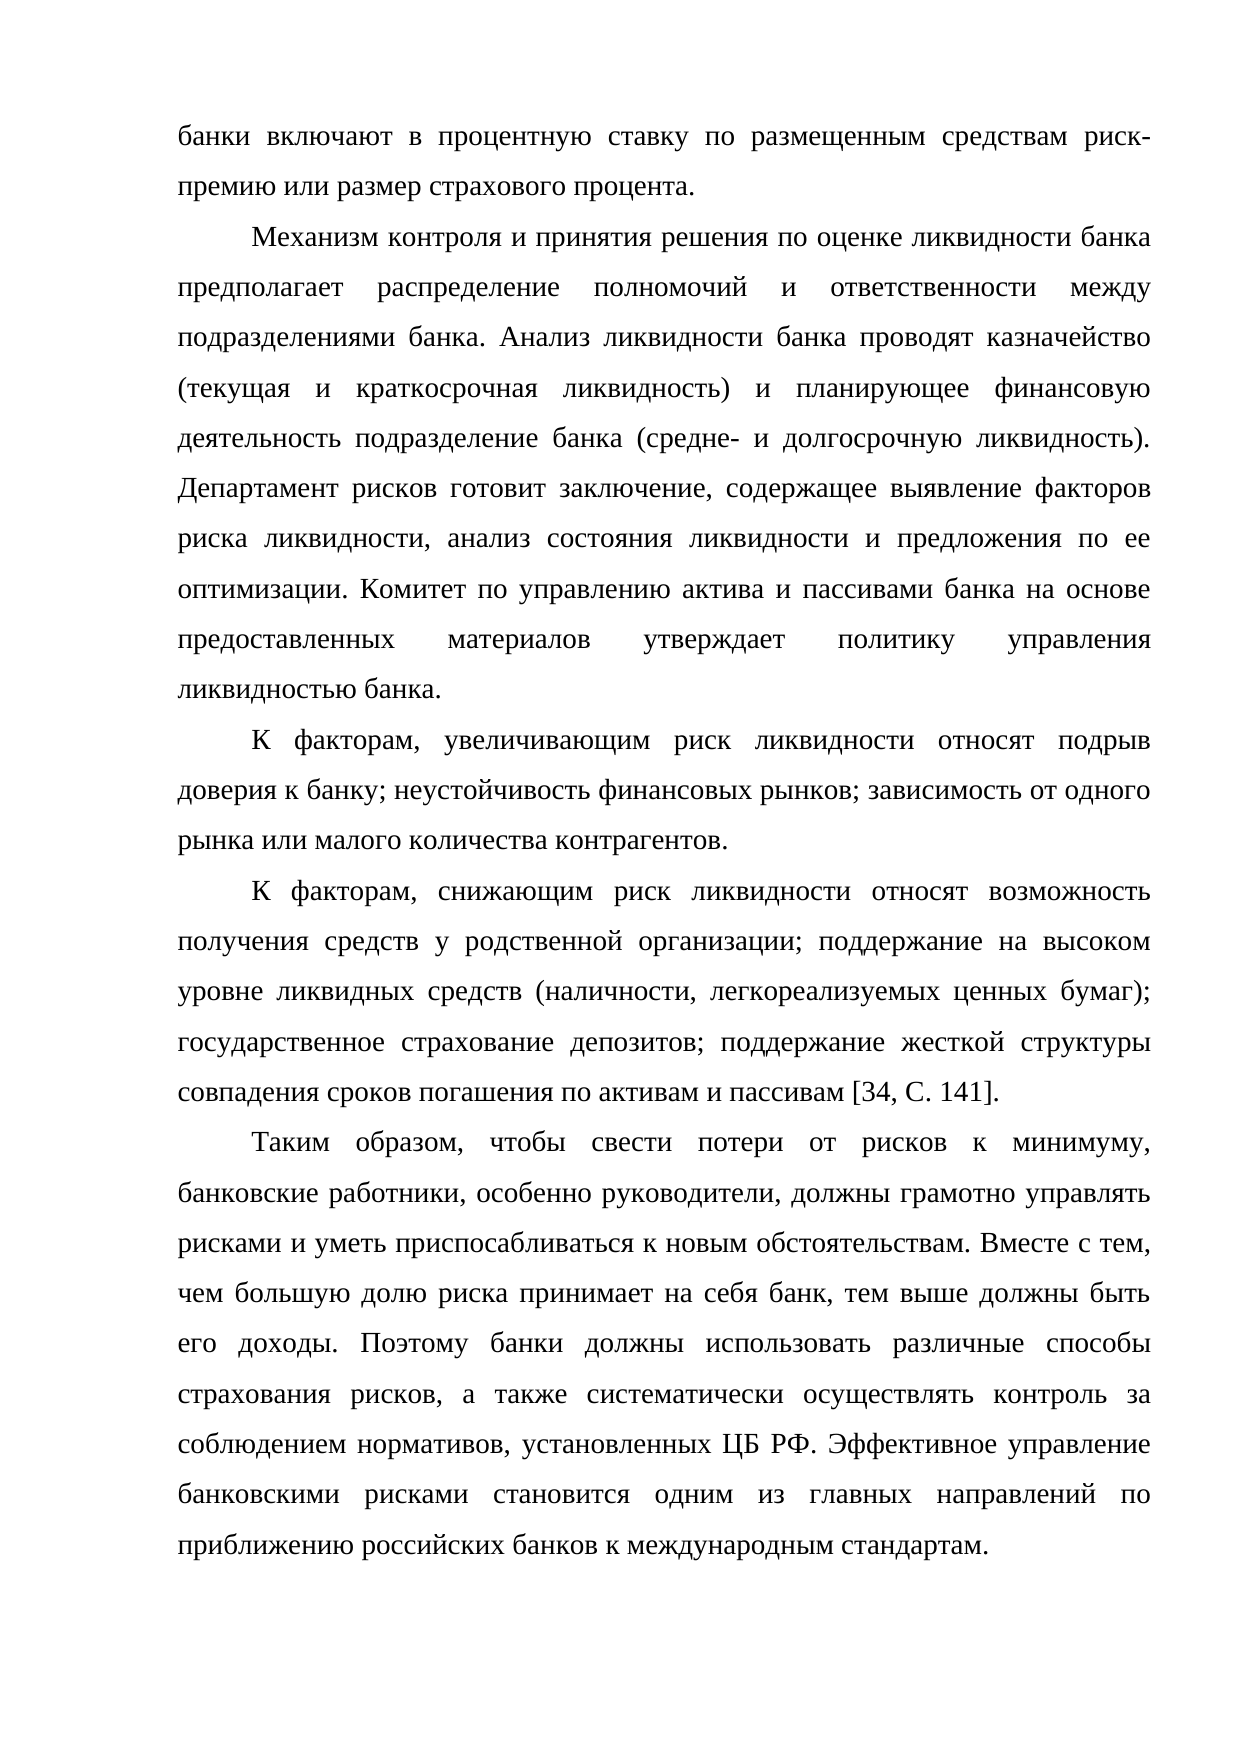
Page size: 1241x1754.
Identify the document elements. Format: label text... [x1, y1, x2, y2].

text К факторам, снижающим риск ликвидности относят возможность получения средств у родственной организации; поддержание на высоком уровне ликвидных средств (наличности, легкореализуемых ценных бумаг); государственное страхование депозитов; поддержание жесткой структуры совпадения сроков погашения по активам и пассивам [34, С. 141]. [177, 873, 1152, 1108]
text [177, 118, 1152, 202]
text К факторам, увеличивающим риск ликвидности относят подрыв доверия к банку; неустойчивость финансовых рынков; зависимость от одного рынка или малого количества контрагентов. [177, 722, 1152, 856]
text Механизм контроля и принятия решения по оценке ликвидности банка предполагает распределение полномочий и ответственности между подразделениями банка. Анализ ликвидности банка проводят казначейство (текущая и краткосрочная ликвидность) и планирующее финансовую деятельность подразделение банка (средне- и долгосрочную ликвидность). Департамент рисков готовит заключение, содержащее выявление факторов риска ликвидности, анализ состояния ликвидности и предложения по ее оптимизации. Комитет по управлению актива и пассивами банка на основе предоставленных материалов утверждает политику управления ликвидностью банка. [177, 219, 1152, 705]
title Таким образом, чтобы свести потери от рисков к минимуму, банковские работники, особенно руководители, должны грамотно управлять рисками и уметь приспосабливаться к новым обстоятельствам. Вместе с тем, чем большую долю риска принимает на себя банк, тем выше должны быть его доходы. Поэтому банки должны использовать различные способы страхования рисков, а также систематически осуществлять контроль за соблюдением нормативов, установленных ЦБ РФ. Эффективное управление банковскими рисками становится одним из главных направлений по приближению российских банков к международным стандартам. [177, 1124, 1152, 1560]
